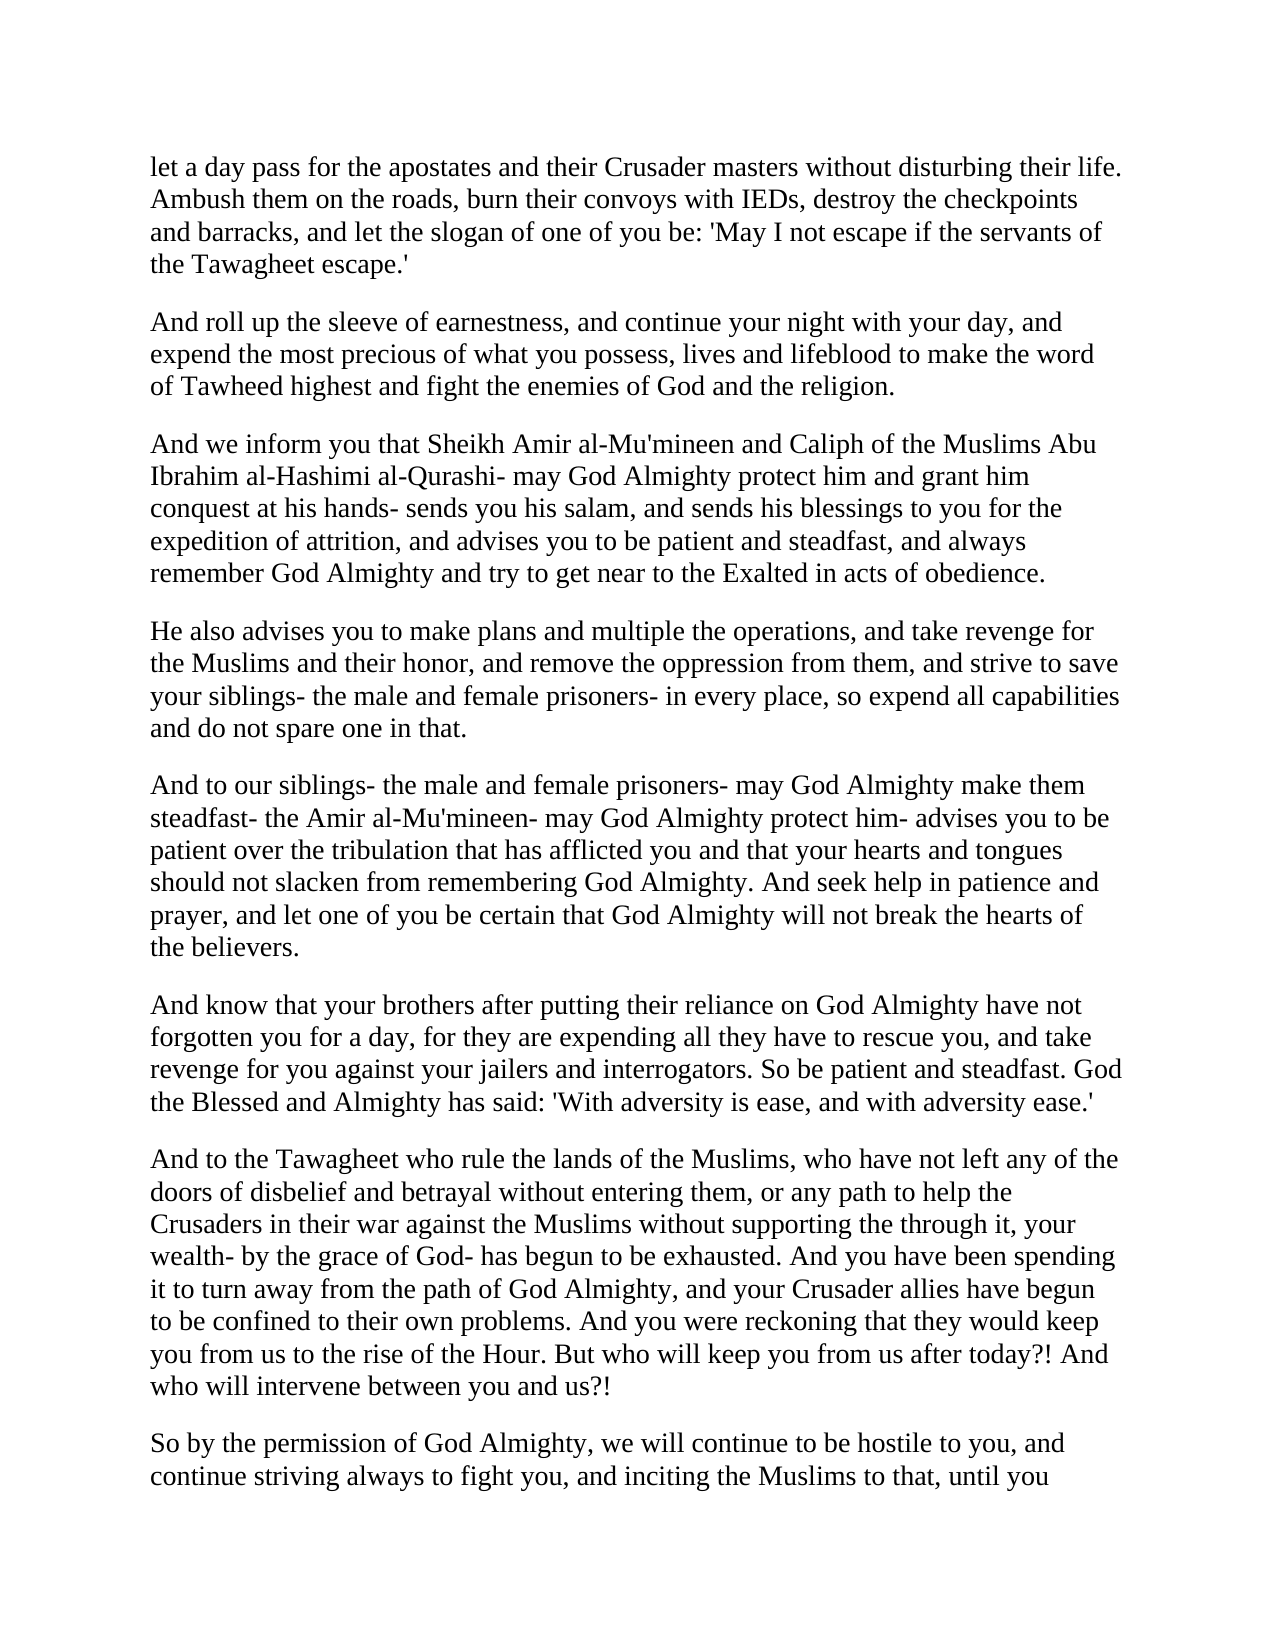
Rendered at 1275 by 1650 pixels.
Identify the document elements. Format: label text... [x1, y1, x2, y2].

text And to the Tawagheet who rule the lands of the Muslims, who have not left any of the doors of disbelief and betrayal without entering them, or any path to help the Crusaders in their war against the Muslims without supporting the through it, your wealth- by the grace of God- has begun to be exhausted. And you have been spending it to turn away from the path of God Almighty, and your Crusader allies have begun to be confined to their own problems. And you were reckoning that they would keep you from us to the rise of the Hour. But who will keep you from us after today?! And who will intervene between you and us?! [150, 1142, 1125, 1401]
text And roll up the sleeve of earnestness, and continue your night with your day, and expend the most precious of what you possess, lives and lifeblood to make the word of Tawheed highest and fight the enemies of God and the religion. [150, 304, 1125, 402]
text And we inform you that Sheikh Amir al-Mu'mineen and Caliph of the Muslims Abu Ibrahim al-Hashimi al-Qurashi- may God Almighty protect him and grant him conquest at his hands- sends you his salam, and sends his blessings to you for the expedition of attrition, and advises you to be patient and steadfast, and always remember God Almighty and try to get near to the Exalted in acts of obedience. [150, 427, 1125, 589]
text He also advises you to make plans and multiple the operations, and take revenge for the Muslims and their honor, and remove the oppression from them, and strive to save your siblings- the male and female prisoners- in every place, so expend all capabilities and do not spare one in that. [150, 614, 1125, 743]
text And to our siblings- the male and female prisoners- may God Almighty make them steadfast- the Amir al-Mu'mineen- may God Almighty protect him- advises you to be patient over the tribulation that has afflicted you and that your hearts and tongues should not slacken from remembering God Almighty. And seek help in patience and prayer, and let one of you be certain that God Almighty will not break the hearts of the believers. [150, 768, 1125, 963]
text And know that your brothers after putting their reliance on God Almighty have not forgotten you for a day, for they are expending all they have to rescue you, and take revenge for you against your jailers and interrogators. So be patient and steadfast. God the Blessed and Almighty has said: 'With adversity is ease, and with adversity ease.' [150, 988, 1125, 1117]
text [150, 1426, 1125, 1491]
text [150, 150, 1125, 279]
